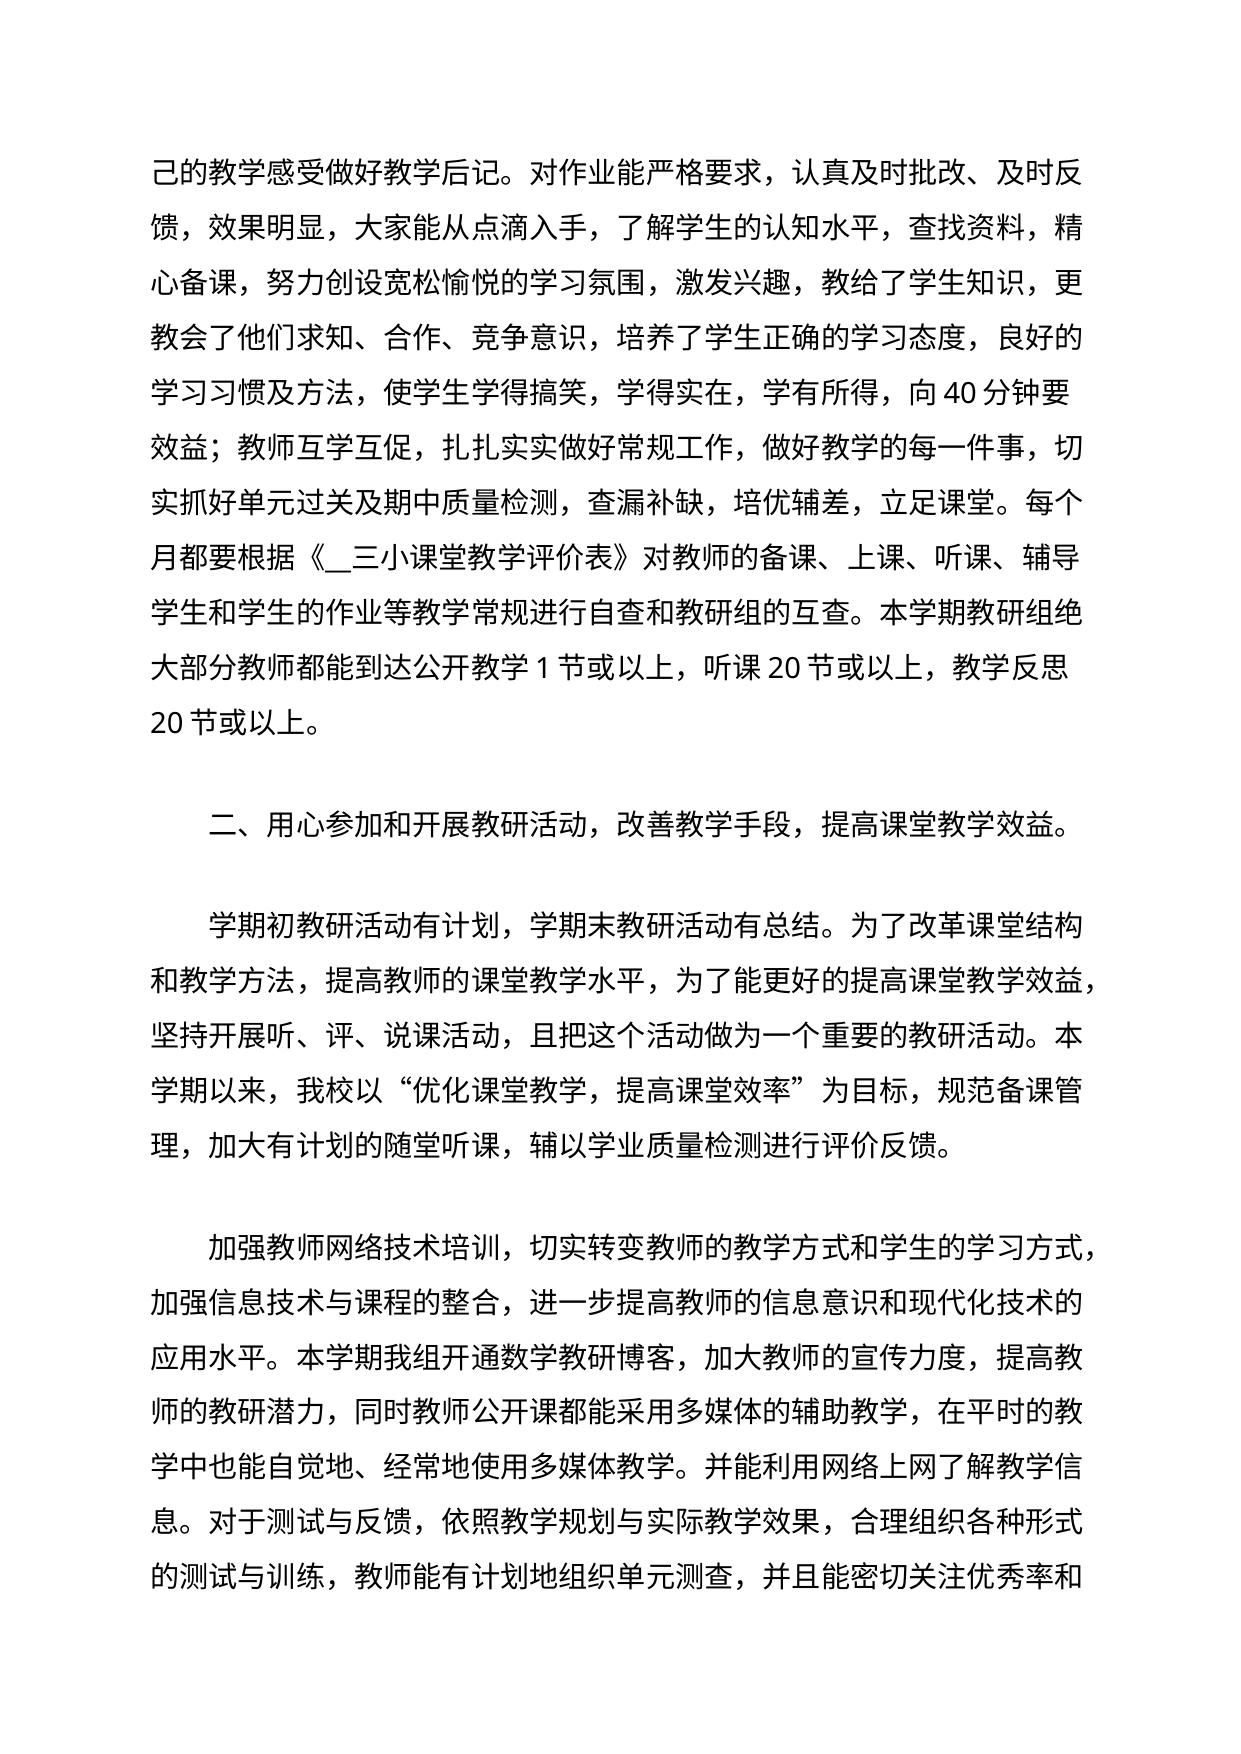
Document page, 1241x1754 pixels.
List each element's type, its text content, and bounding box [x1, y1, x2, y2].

text 二、用心参加和开展教研活动，改善教学手段，提高课堂教学效益。 [150, 801, 1090, 843]
text 学期初教研活动有计划，学期末教研活动有总结。为了改革课堂结构和教学方法，提高教师的课堂教学水平，为了能更好的提高课堂教学效益，坚持开展听、评、说课活动，且把这个活动做为一个重要的教研活动。本学期以来，我校以“优化课堂教学，提高课堂效率”为目标，规范备课管理，加大有计划的随堂听课，辅以学业质量检测进行评价反馈。 [150, 903, 1090, 1165]
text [150, 1224, 1090, 1596]
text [150, 150, 1090, 742]
